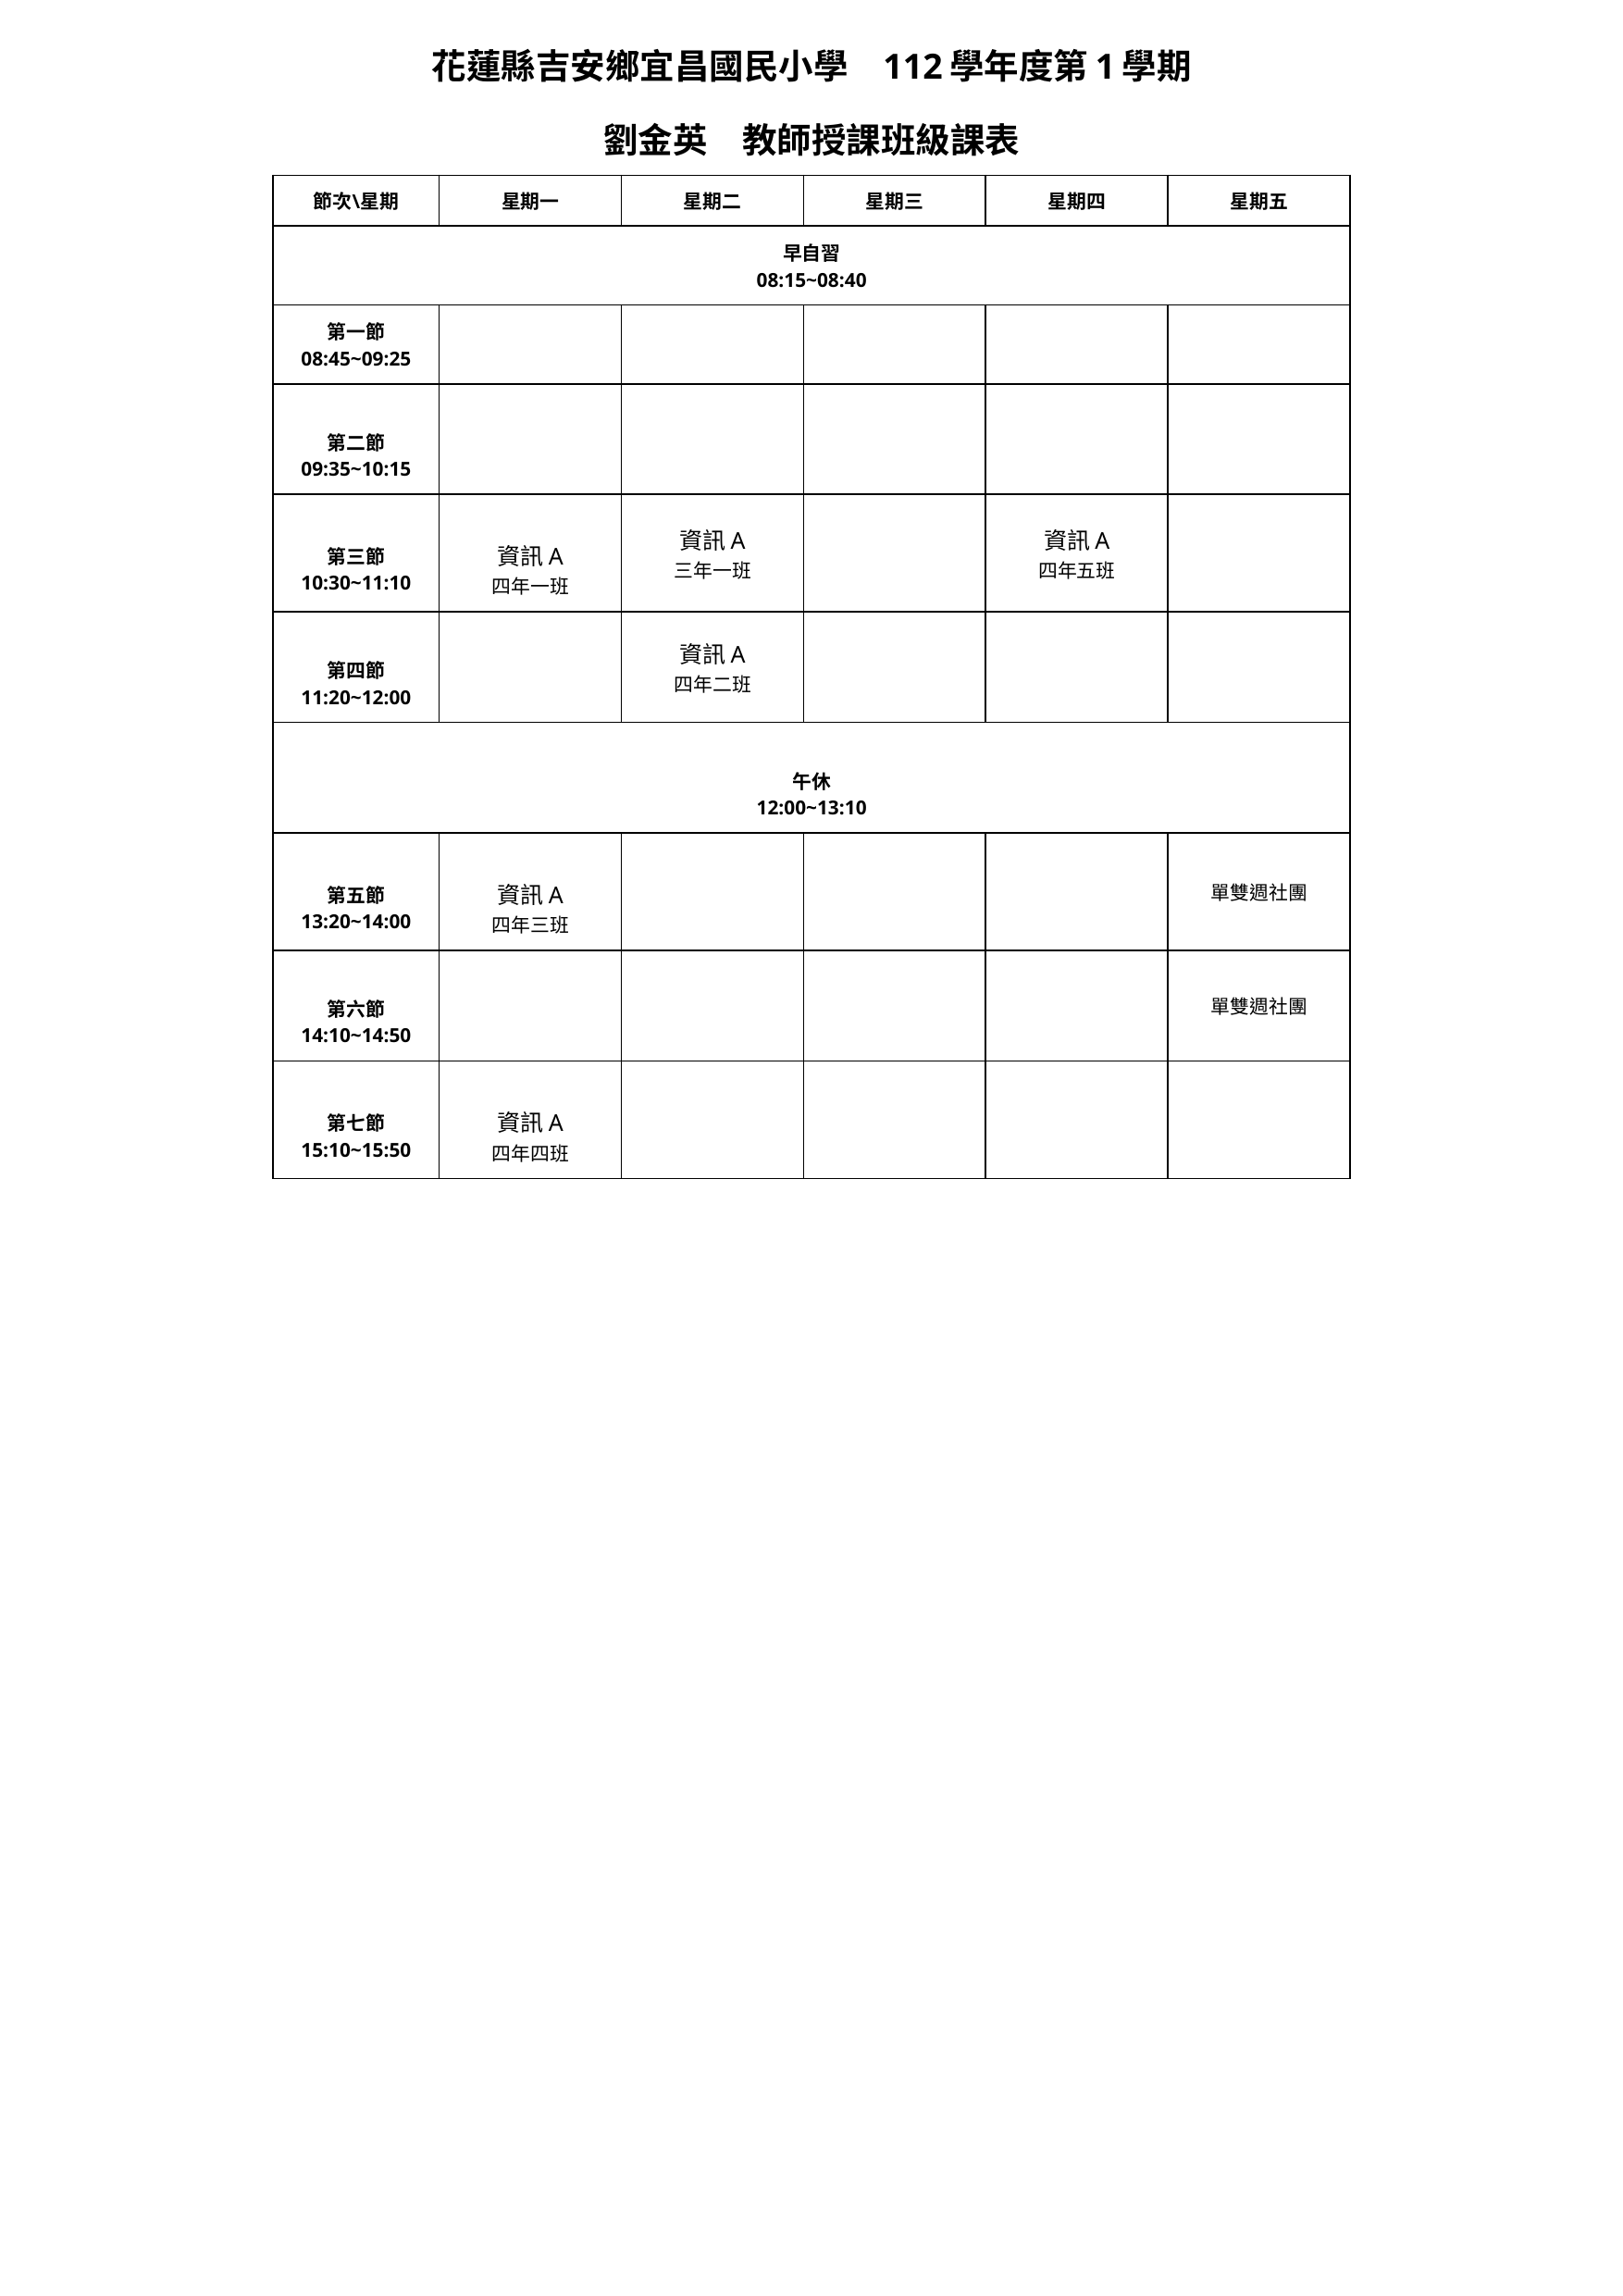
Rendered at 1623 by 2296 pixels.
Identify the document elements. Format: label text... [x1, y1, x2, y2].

table_cell 單雙週社團 [1169, 951, 1349, 1061]
table_header [273, 28, 1350, 101]
table_cell [1169, 1061, 1349, 1178]
table_cell [622, 305, 803, 383]
table_cell [1169, 176, 1349, 225]
table_cell [622, 495, 803, 611]
table_cell [1169, 305, 1349, 383]
table_cell [986, 385, 1167, 493]
table_cell [1169, 385, 1349, 493]
table_cell [622, 951, 803, 1061]
table_cell [274, 834, 439, 949]
table_cell [1169, 495, 1349, 611]
table_cell [804, 305, 985, 383]
table_cell [804, 1061, 985, 1178]
table_cell [804, 495, 985, 611]
table_cell [274, 176, 439, 225]
table_cell [986, 613, 1167, 722]
table_cell [440, 305, 621, 383]
table_cell [440, 951, 621, 1061]
table_cell [804, 834, 985, 949]
table_cell [622, 385, 803, 493]
table_cell [804, 613, 985, 722]
table_cell [274, 613, 439, 722]
table_cell [804, 951, 985, 1061]
table_cell [986, 495, 1167, 611]
table_cell [440, 385, 621, 493]
table_cell [274, 305, 439, 383]
table_cell [440, 1061, 621, 1178]
table_cell [440, 495, 621, 611]
table_cell [274, 1061, 439, 1178]
table_cell [804, 385, 985, 493]
table_cell [274, 723, 1349, 832]
table_cell [986, 951, 1167, 1061]
table_cell [986, 1061, 1167, 1178]
table_cell [622, 1061, 803, 1178]
table_cell [273, 101, 1350, 174]
table_cell [622, 834, 803, 949]
table_cell [440, 176, 621, 225]
table_cell [986, 834, 1167, 949]
table_cell [274, 227, 1349, 304]
table_cell [986, 176, 1167, 225]
table_cell [274, 385, 439, 493]
table_cell [440, 834, 621, 949]
table_cell [1169, 613, 1349, 722]
table_cell [274, 951, 439, 1061]
table_cell 單雙週社團 [1169, 834, 1349, 949]
table_cell [986, 305, 1167, 383]
table_cell [274, 495, 439, 611]
table_cell [440, 613, 621, 722]
table_cell [804, 176, 985, 225]
table_cell [622, 176, 803, 225]
table_cell [622, 613, 803, 722]
